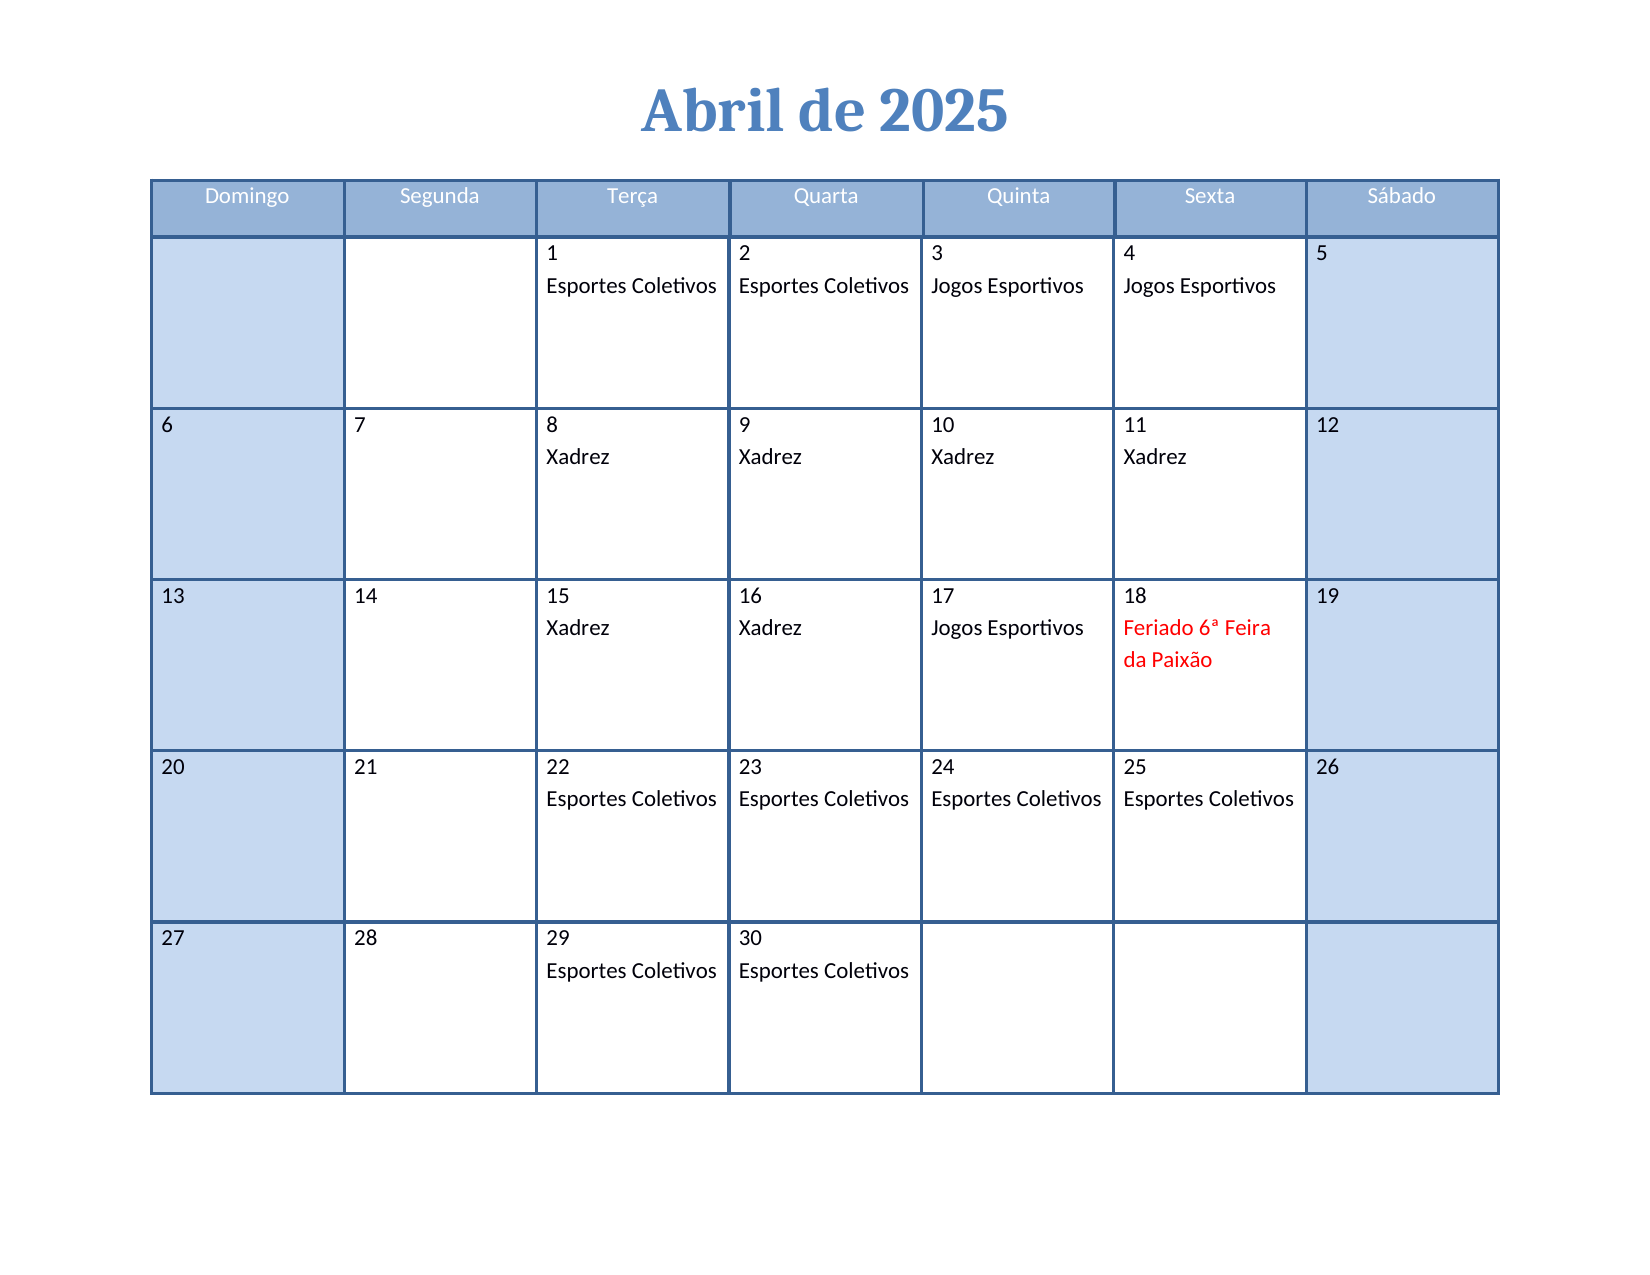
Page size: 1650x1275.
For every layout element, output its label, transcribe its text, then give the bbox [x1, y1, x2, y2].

table_cell 3 Jogos Esportivos [923, 239, 1112, 407]
table_header Terça [538, 182, 728, 235]
table_cell 22 Esportes Coletivos [538, 752, 727, 920]
table_cell 21 [346, 752, 535, 920]
table_cell 4 Jogos Esportivos [1115, 239, 1305, 407]
table_cell 2 Esportes Coletivos [731, 239, 920, 407]
table_cell 11 Xadrez [1115, 410, 1305, 578]
table_cell 17 Jogos Esportivos [923, 581, 1112, 749]
table_cell 16 Xadrez [731, 581, 920, 749]
table_cell 10 Xadrez [923, 410, 1112, 578]
table_cell 7 [346, 410, 535, 578]
table_cell 19 [1308, 581, 1497, 749]
table_cell 30 Esportes Coletivos [731, 924, 920, 1092]
table_cell 8 Xadrez [538, 410, 727, 578]
table_cell 28 [346, 924, 535, 1092]
table_header Quinta [925, 182, 1113, 235]
table_cell 12 [1308, 410, 1497, 578]
table_header Quarta [732, 182, 922, 235]
table_cell 14 [346, 581, 535, 749]
table_cell 1 Esportes Coletivos [538, 239, 727, 407]
table_header Sábado [1308, 182, 1497, 235]
table_cell 27 [153, 924, 343, 1092]
table_header Segunda [346, 182, 535, 235]
table_cell 26 [1308, 752, 1497, 920]
table_cell 29 Esportes Coletivos [538, 924, 727, 1092]
table_cell 25 Esportes Coletivos [1115, 752, 1305, 920]
table_cell 6 [153, 410, 343, 578]
table_cell [346, 239, 535, 407]
table_header Domingo [153, 182, 343, 235]
table_cell 23 Esportes Coletivos [731, 752, 920, 920]
text Abril de 2025 [150, 75, 1500, 147]
table_cell 18 Feriado 6ª Feira da Paixão [1115, 581, 1305, 749]
table_cell 13 [153, 581, 343, 749]
table_cell 5 [1308, 239, 1497, 407]
table_cell [1115, 924, 1305, 1092]
table_cell 9 Xadrez [731, 410, 920, 578]
table_cell 24 Esportes Coletivos [923, 752, 1112, 920]
table_cell 15 Xadrez [538, 581, 727, 749]
table_cell [153, 239, 343, 407]
table_cell [1308, 924, 1497, 1092]
table_header Sexta [1117, 182, 1305, 235]
table_cell [923, 924, 1112, 1092]
table_cell 20 [153, 752, 343, 920]
